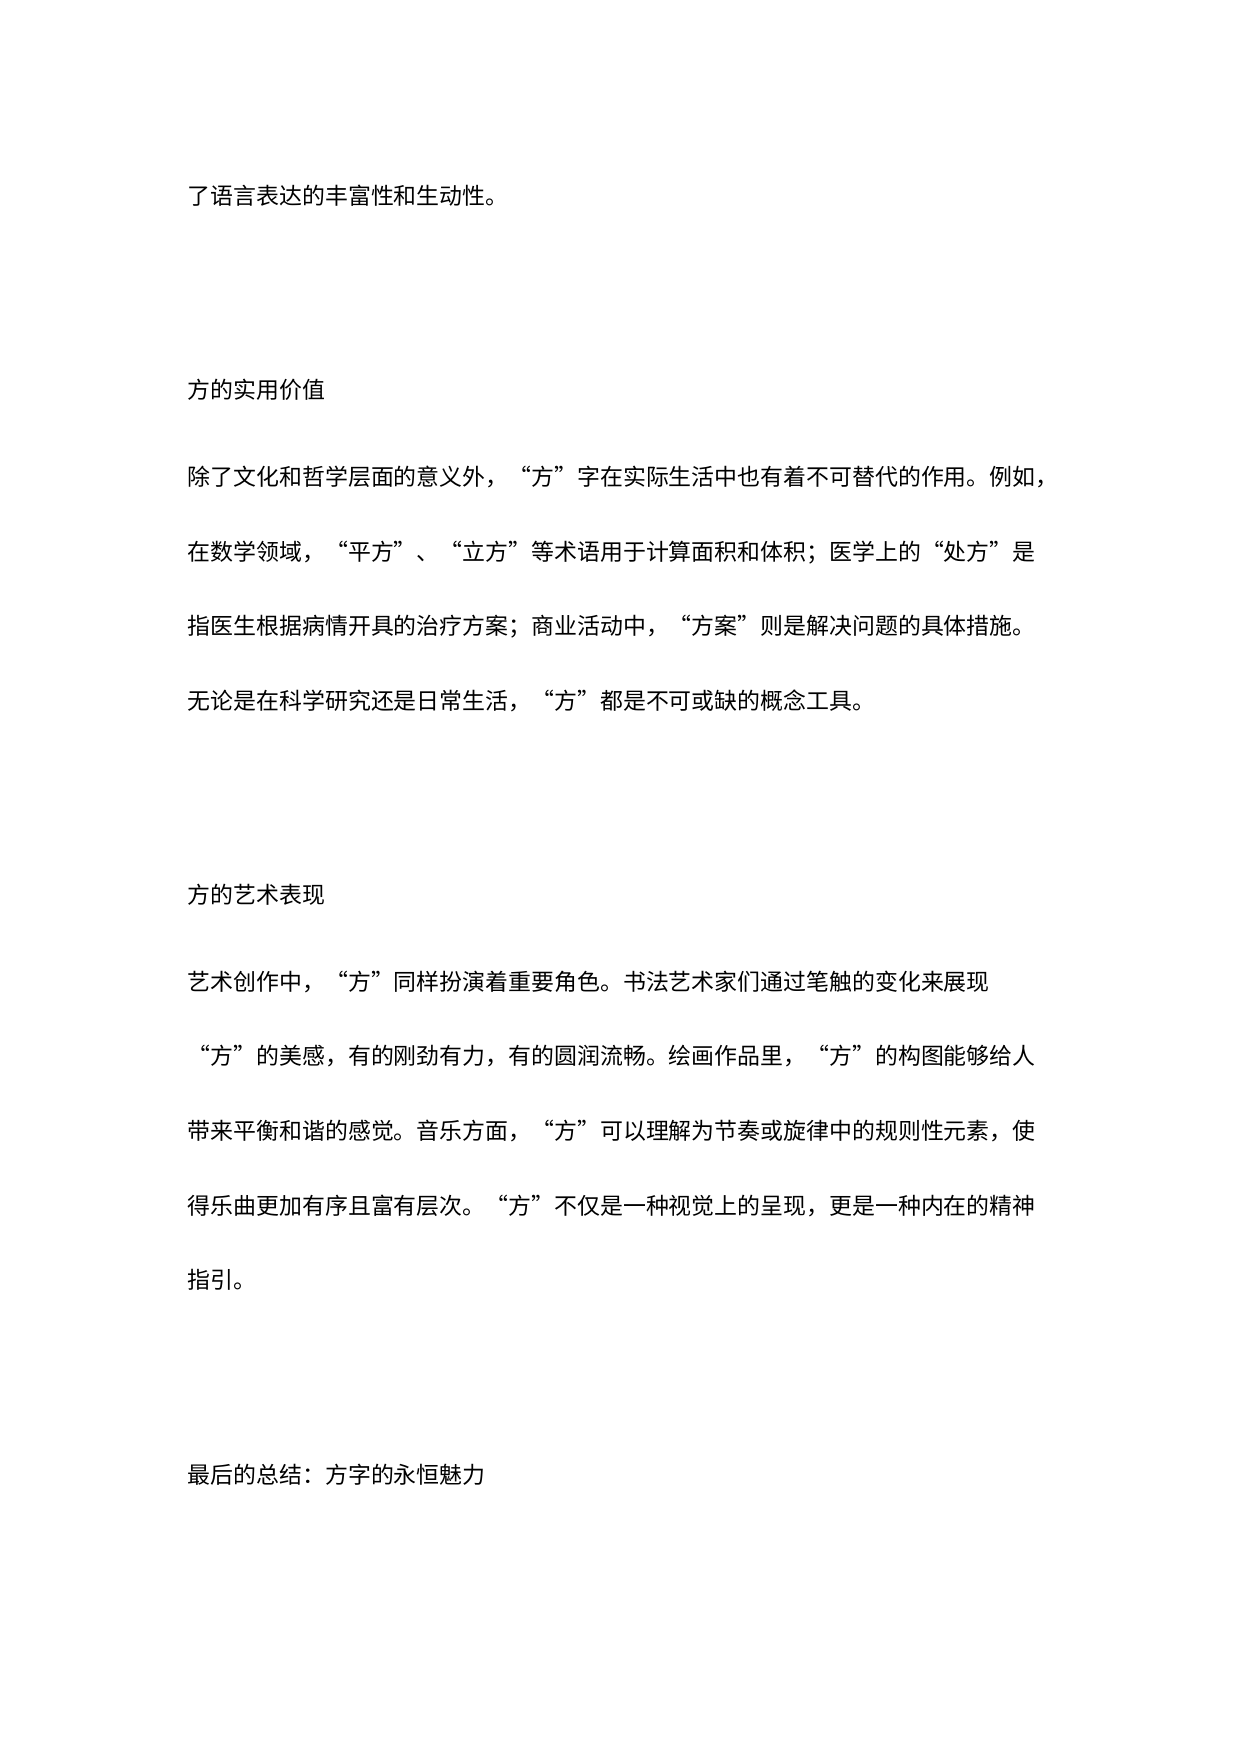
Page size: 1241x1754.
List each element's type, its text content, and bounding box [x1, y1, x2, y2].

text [187, 162, 1053, 227]
text 最后的总结：方字的永恒魅力 [187, 1441, 1053, 1506]
text 艺术创作中，“方”同样扮演着重要角色。书法艺术家们通过笔触的变化来展现“方”的美感，有的刚劲有力，有的圆润流畅。绘画作品里，“方”的构图能够给人带来平衡和谐的感觉。音乐方面，“方”可以理解为节奏或旋律中的规则性元素，使得乐曲更加有序且富有层次。“方”不仅是一种视觉上的呈现，更是一种内在的精神指引。 [187, 948, 1053, 1311]
text 方的实用价值 [187, 356, 1053, 421]
text 除了文化和哲学层面的意义外，“方”字在实际生活中也有着不可替代的作用。例如，在数学领域，“平方”、“立方”等术语用于计算面积和体积；医学上的“处方”是指医生根据病情开具的治疗方案；商业活动中，“方案”则是解决问题的具体措施。无论是在科学研究还是日常生活，“方”都是不可或缺的概念工具。 [187, 443, 1053, 732]
text 方的艺术表现 [187, 861, 1053, 926]
